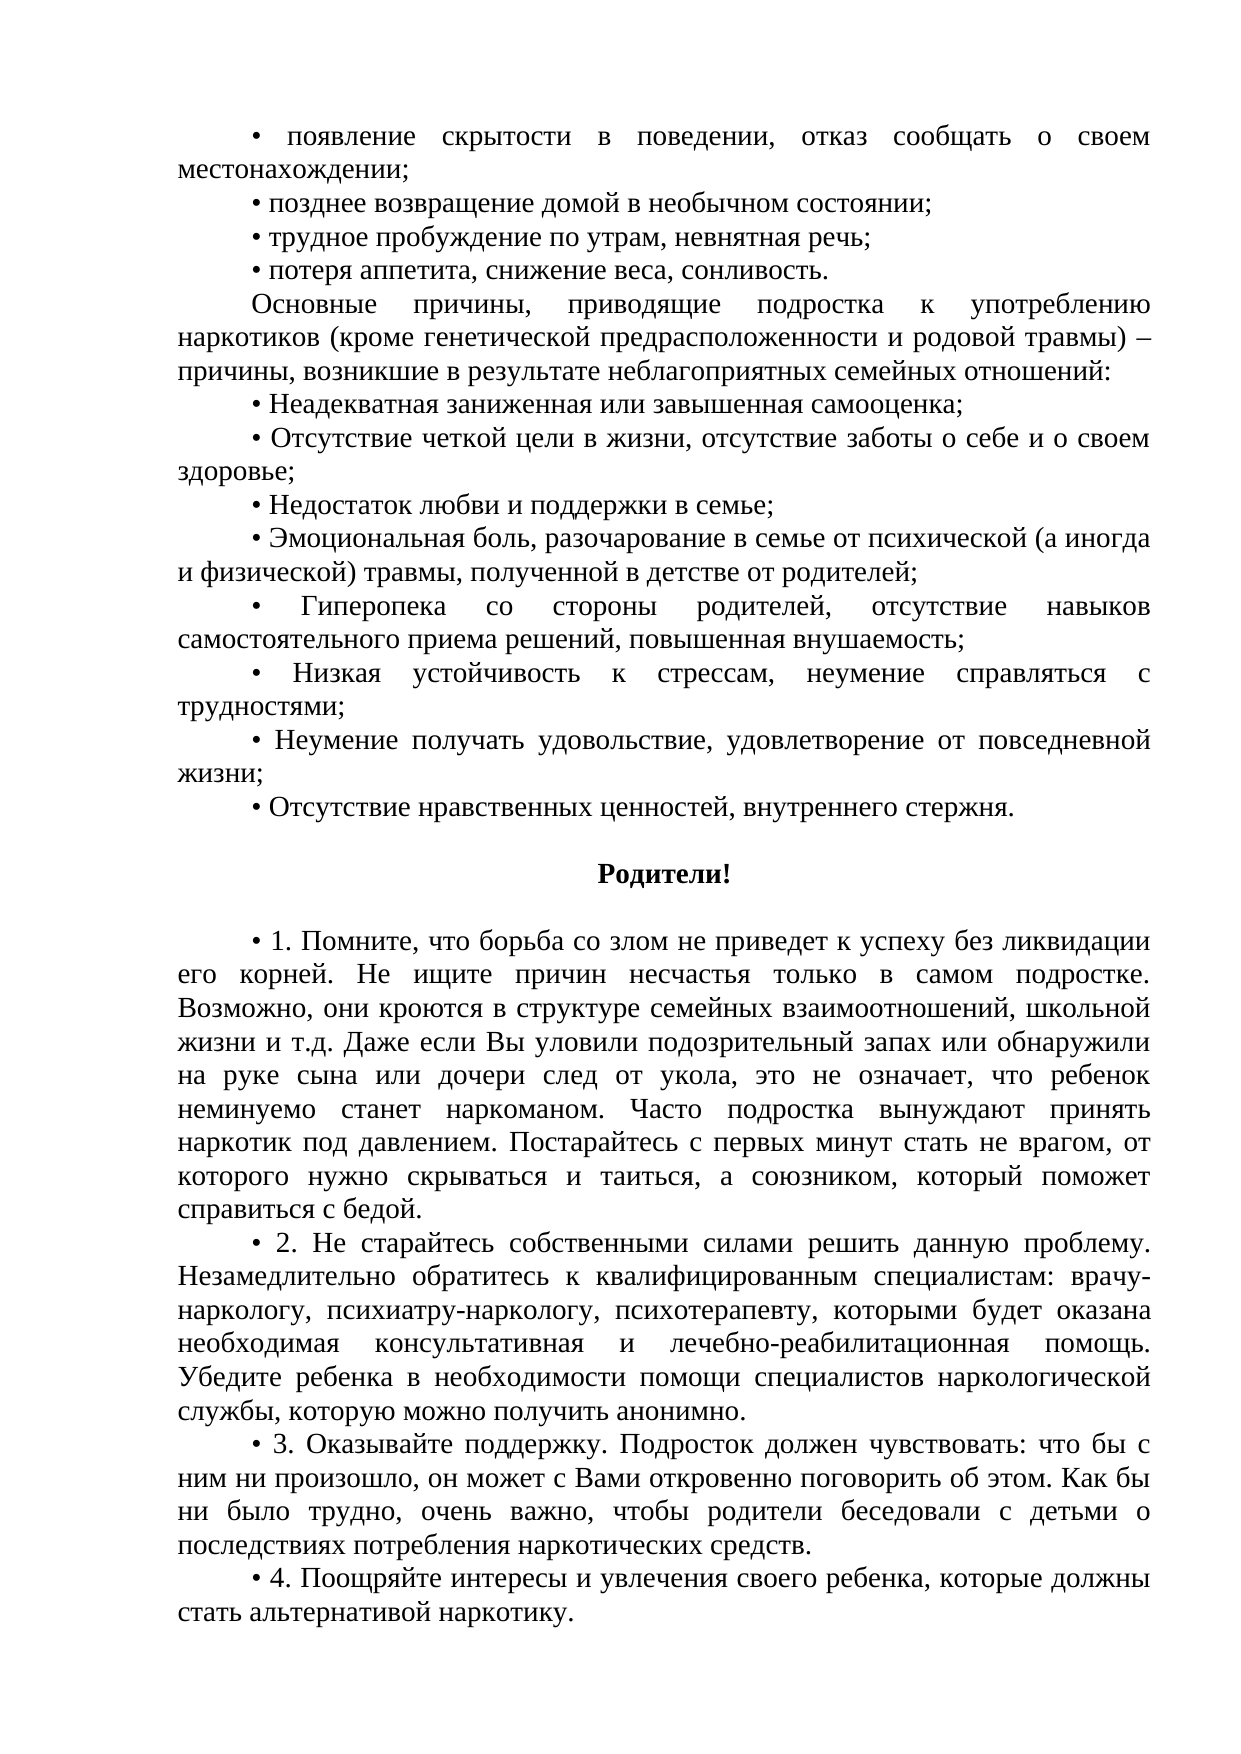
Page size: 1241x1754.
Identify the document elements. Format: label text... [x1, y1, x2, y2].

text Родители! [177, 856, 1152, 889]
text • 1. Помните, что борьба со злом не приведет к успеху без ликвидации его корней. Не ищите причин несчастья только в самом подростке. Возможно, они кроются в структуре семейных взаимоотношений, школьной жизни и т.д. Даже если Вы уловили подозрительный запах или обнаружили на руке сына или дочери след от укола, это не означает, что ребенок неминуемо станет наркоманом. Часто подростка вынуждают принять наркотик под давлением. Постарайтесь с первых минут стать не врагом, от которого нужно скрываться и таиться, а союзником, который поможет справиться с бедой. [177, 923, 1152, 1225]
text • появление скрытости в поведении, отказ сообщать о своем местонахождении; [177, 118, 1152, 185]
text • Отсутствие нравственных ценностей, внутреннего стержня. [177, 789, 1152, 822]
text • Неумение получать удовольствие, удовлетворение от повседневной жизни; [177, 722, 1152, 789]
text • 3. Оказывайте поддержку. Подросток должен чувствовать: что бы с ним ни произошло, он может с Вами откровенно поговорить об этом. Как бы ни было трудно, очень важно, чтобы родители беседовали с детьми о последствиях потребления наркотических средств. [177, 1426, 1152, 1560]
text • Низкая устойчивость к стрессам, неумение справляться с трудностями; [177, 655, 1152, 722]
text • 2. Не старайтесь собственными силами решить данную проблему. Незамедлительно обратитесь к квалифицированным специалистам: врачу-наркологу, психиатру-наркологу, психотерапевту, которыми будет оказана необходимая консультативная и лечебно-реабилитационная помощь. Убедите ребенка в необходимости помощи специалистов наркологической службы, которую можно получить анонимно. [177, 1225, 1152, 1426]
text • потеря аппетита, снижение веса, сонливость. [177, 252, 1152, 286]
text • трудное пробуждение по утрам, невнятная речь; [177, 219, 1152, 252]
text • Неадекватная заниженная или завышенная самооценка; [177, 386, 1152, 420]
text • Гиперопека со стороны родителей, отсутствие навыков самостоятельного приема решений, повышенная внушаемость; [177, 588, 1152, 655]
text • Эмоциональная боль, разочарование в семье от психической (а иногда и физической) травмы, полученной в детстве от родителей; [177, 521, 1152, 588]
text • Недостаток любви и поддержки в семье; [177, 487, 1152, 521]
text • 4. Поощряйте интересы и увлечения своего ребенка, которые должны стать альтернативой наркотику. [177, 1560, 1152, 1627]
text • Отсутствие четкой цели в жизни, отсутствие заботы о себе и о своем здоровье; [177, 420, 1152, 487]
text Основные причины, приводящие подростка к употреблению наркотиков (кроме генетической предрасположенности и родовой травмы) – причины, возникшие в результате неблагоприятных семейных отношений: [177, 286, 1152, 386]
text • позднее возвращение домой в необычном состоянии; [177, 185, 1152, 219]
